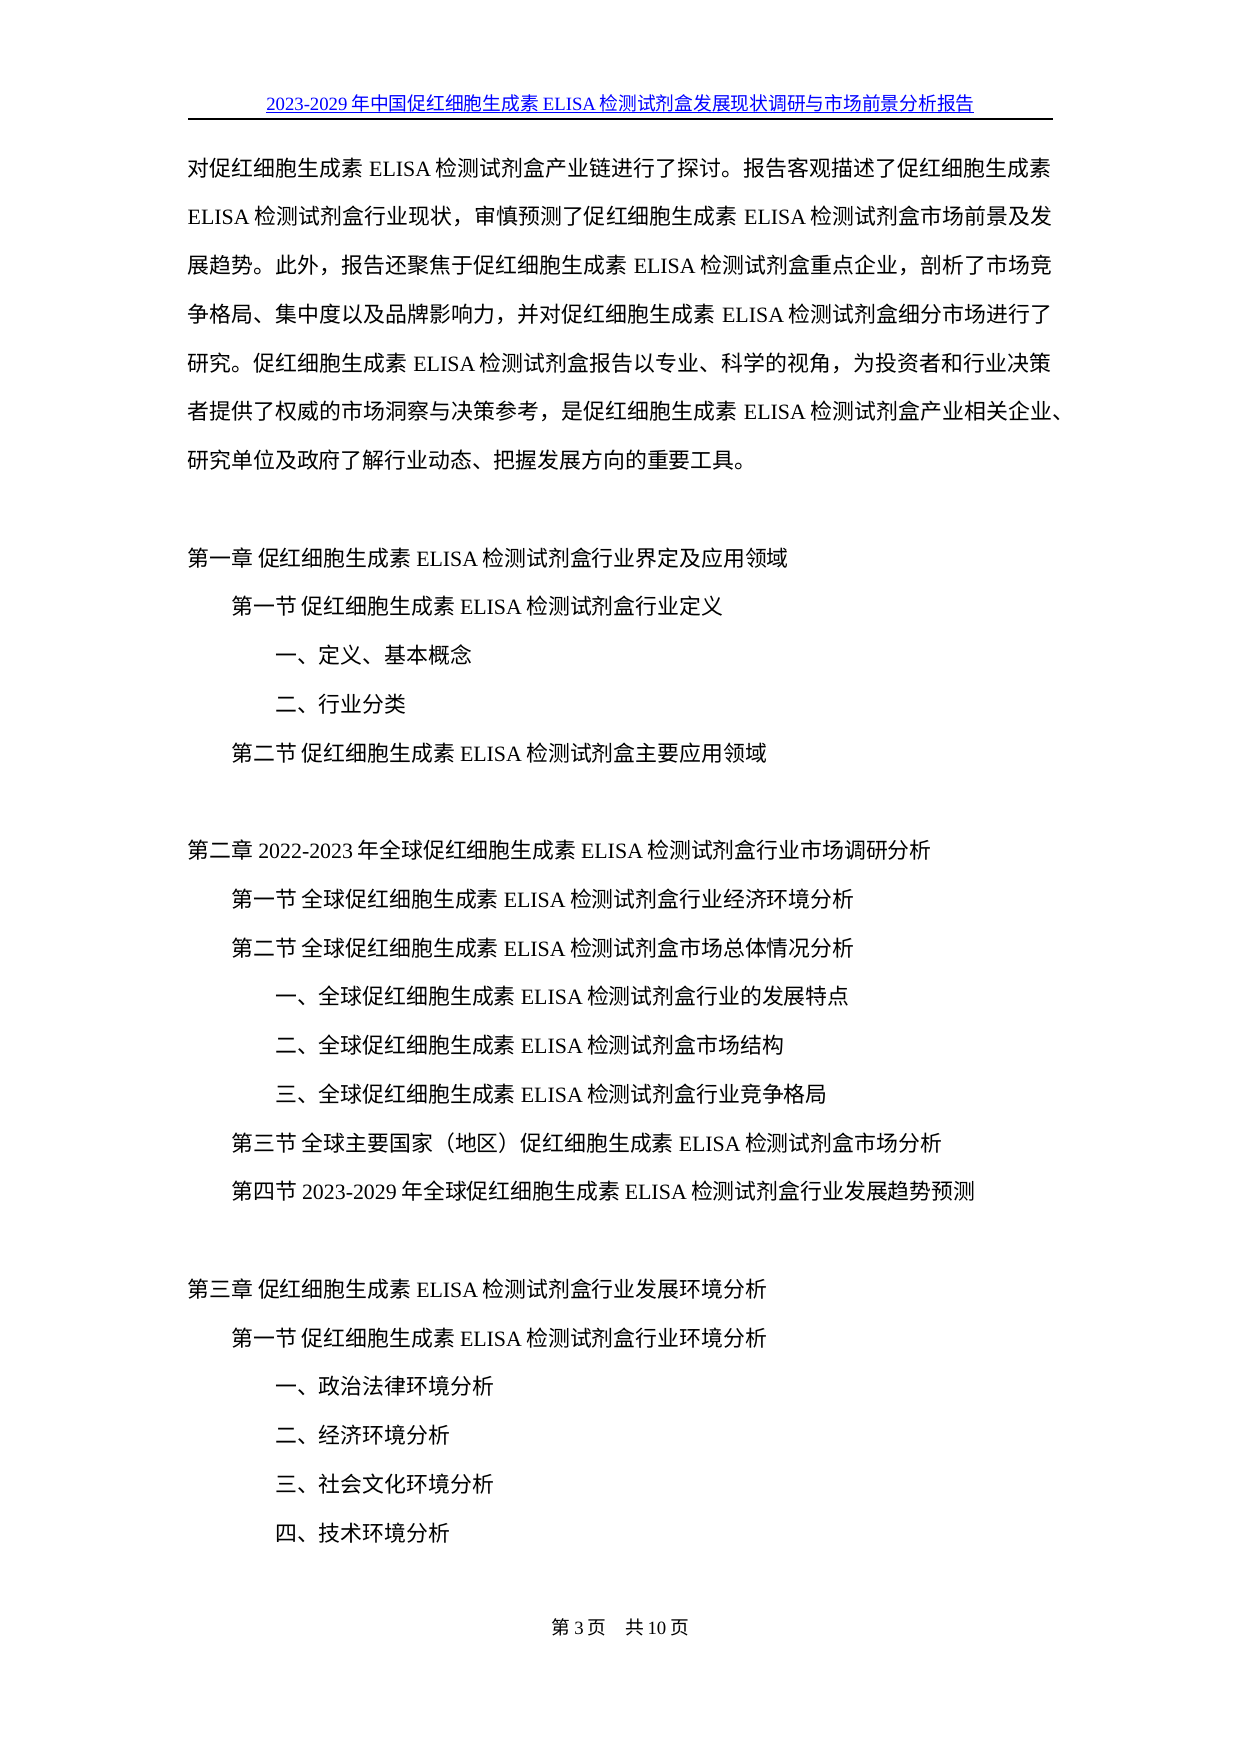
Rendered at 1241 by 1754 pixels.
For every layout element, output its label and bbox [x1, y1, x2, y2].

text [187, 150, 1053, 1548]
